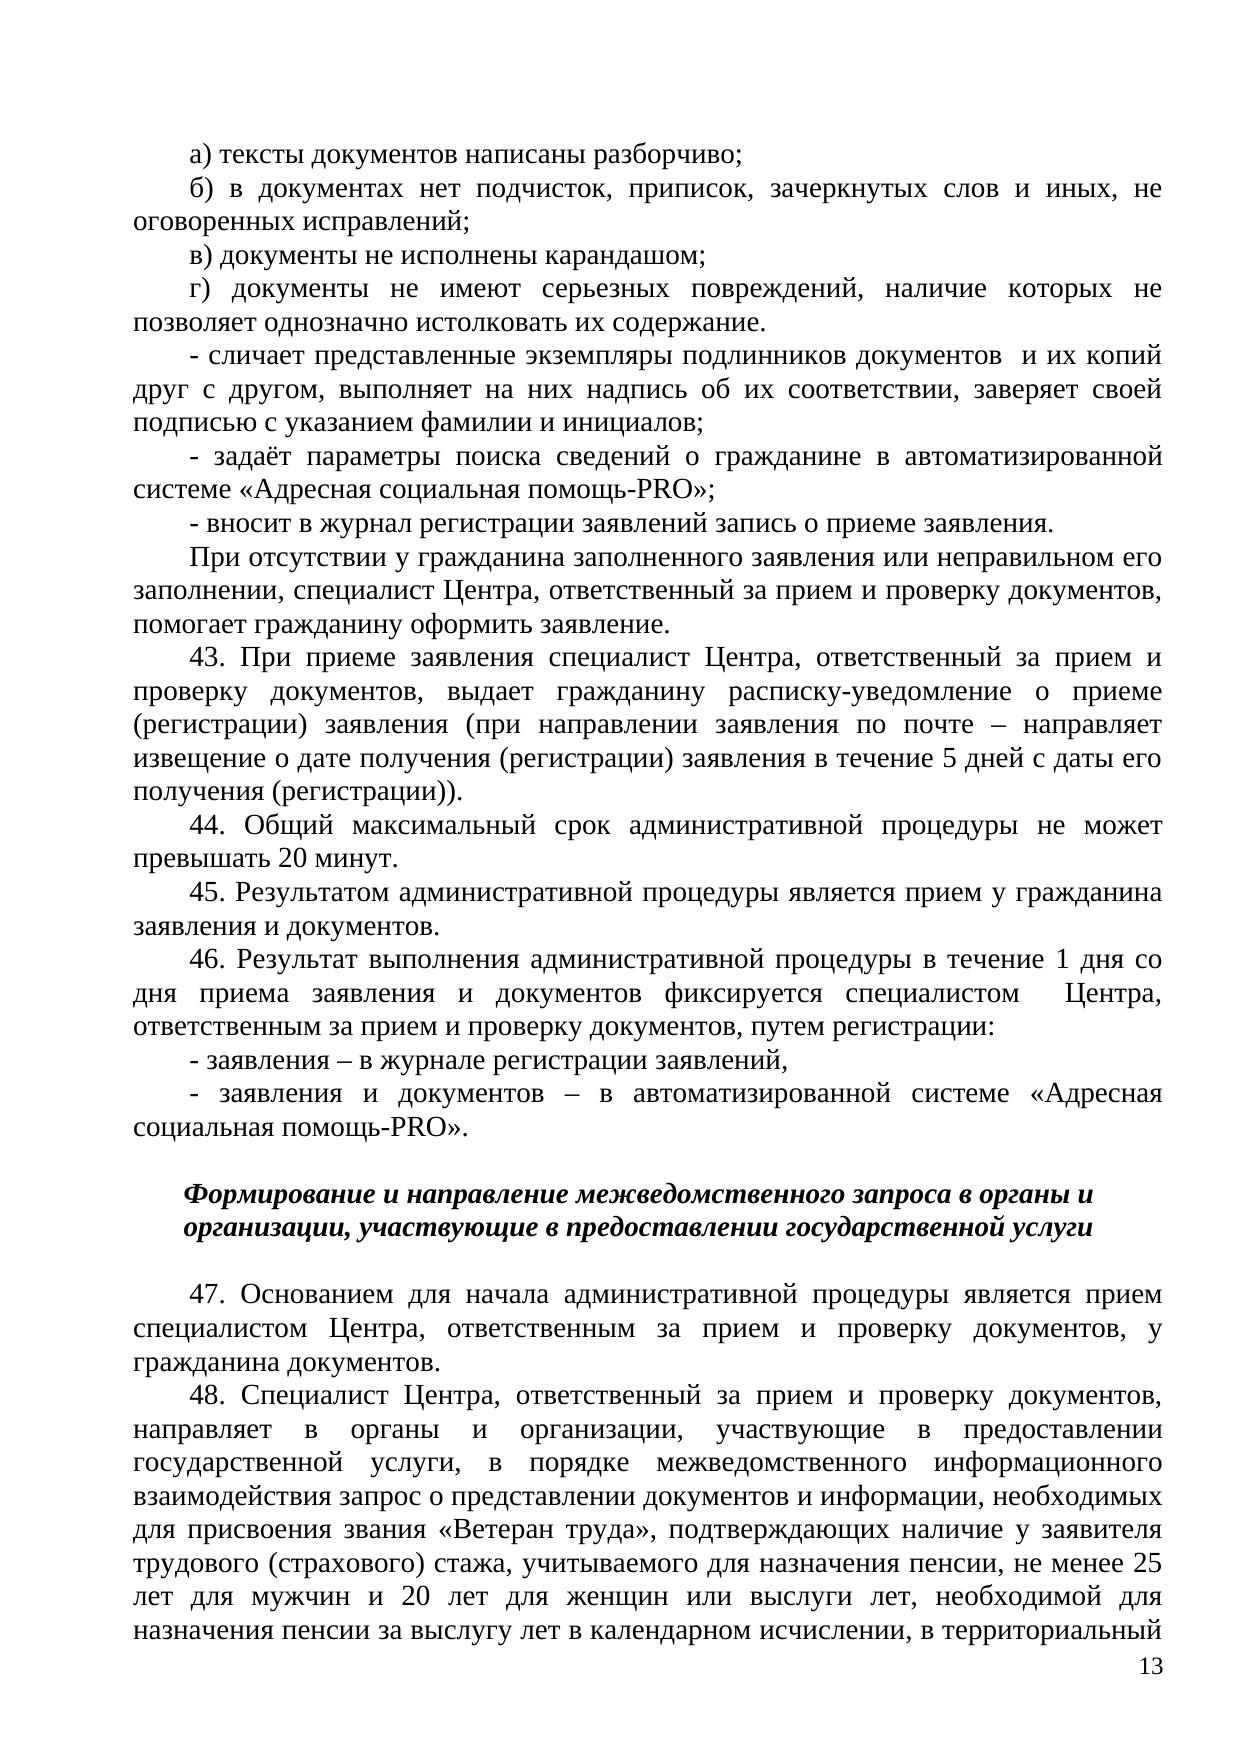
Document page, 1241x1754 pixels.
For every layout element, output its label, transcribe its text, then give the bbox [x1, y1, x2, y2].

text 43. При приеме заявления специалист Центра, ответственный за прием и проверку документов, выдает гражданину расписку-уведомление о приеме (регистрации) заявления (при направлении заявления по почте – направляет извещение о дате получения (регистрации) заявления в течение 5 дней с даты его получения (регистрации)). [133, 639, 1163, 807]
text - сличает представленные экземпляры подлинников документов и их копий друг с другом, выполняет на них надпись об их соответствии, заверяет своей подписью с указанием фамилии и инициалов; [133, 337, 1163, 438]
text б) в документах нет подчисток, приписок, зачеркнутых слов и иных, не оговоренных исправлений; [133, 170, 1163, 237]
text При отсутствии у гражданина заполненного заявления или неправильном его заполнении, специалист Центра, ответственный за прием и проверку документов, помогает гражданину оформить заявление. [133, 539, 1163, 639]
text - задаёт параметры поиска сведений о гражданине в автоматизированной системе «Адресная социальная помощь-PRO»; [133, 438, 1163, 505]
text 44. Общий максимальный срок административной процедуры не может превышать 20 минут. [133, 807, 1163, 874]
text в) документы не исполнены карандашом; [133, 237, 1163, 270]
text - заявления – в журнале регистрации заявлений, [133, 1042, 1163, 1075]
text 46. Результат выполнения административной процедуры в течение 1 дня со дня приема заявления и документов фиксируется специалистом Центра, ответственным за прием и проверку документов, путем регистрации: [133, 941, 1163, 1042]
text а) тексты документов написаны разборчиво; [133, 136, 1163, 170]
text - заявления и документов – в автоматизированной системе «Адресная социальная помощь-PRO». [133, 1075, 1163, 1142]
text - вносит в журнал регистрации заявлений запись о приеме заявления. [133, 505, 1163, 539]
text 47. Основанием для начала административной процедуры является прием специалистом Центра, ответственным за прием и проверку документов, у гражданина документов. [133, 1277, 1163, 1377]
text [133, 1377, 1163, 1646]
text Формирование и направление межведомственного запроса в органы и организации, участвующие в предоставлении государственной услуги [133, 1176, 1144, 1243]
text 45. Результатом административной процедуры является прием у гражданина заявления и документов. [133, 874, 1163, 941]
text г) документы не имеют серьезных повреждений, наличие которых не позволяет однозначно истолковать их содержание. [133, 270, 1163, 337]
